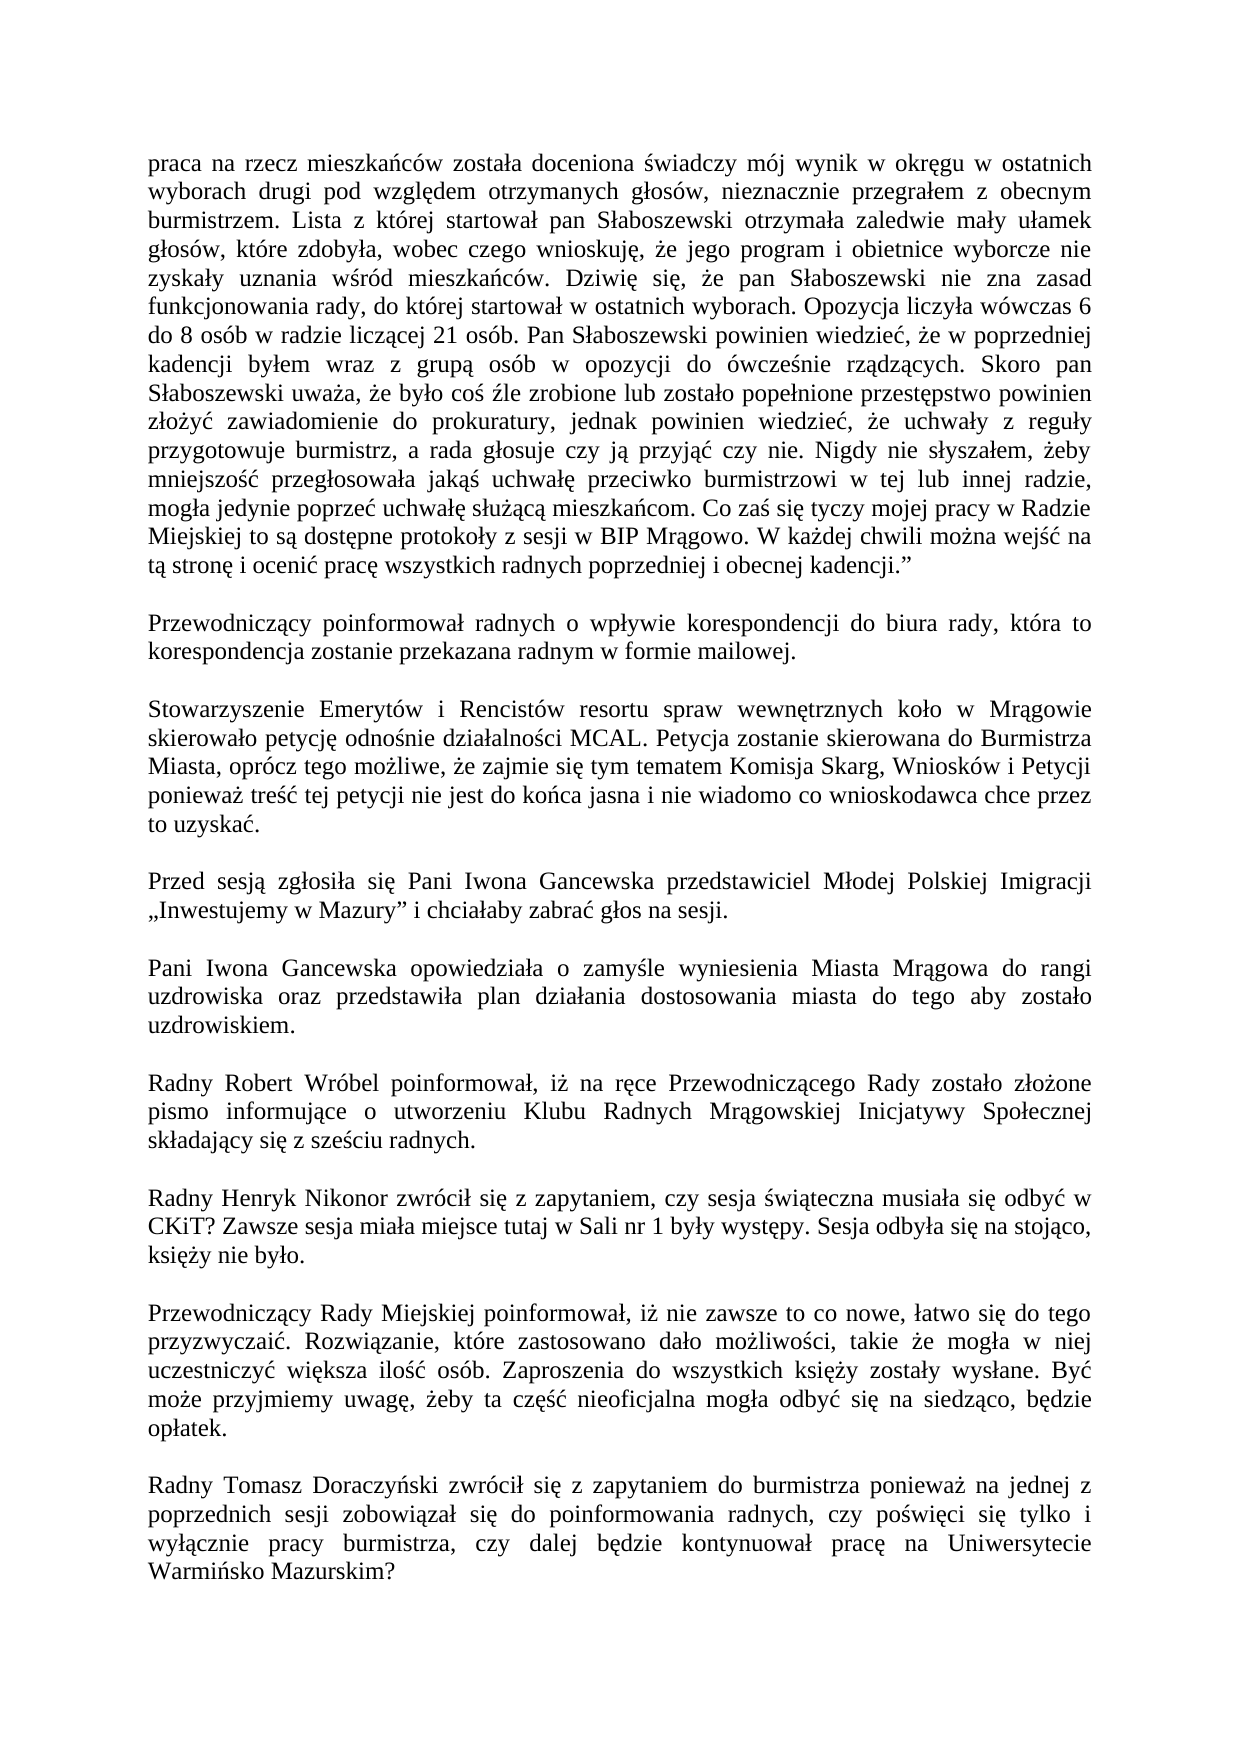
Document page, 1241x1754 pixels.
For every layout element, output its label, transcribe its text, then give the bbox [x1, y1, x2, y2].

text Radny Henryk Nikonor zwrócił się z zapytaniem, czy sesja świąteczna musiała się odbyć w CKiT? Zawsze sesja miała miejsce tutaj w Sali nr 1 były występy. Sesja odbyła się na stojąco, księży nie było. [148, 1183, 1093, 1269]
text Radny Robert Wróbel poinformował, iż na ręce Przewodniczącego Rady zostało złożone pismo informujące o utworzeniu Klubu Radnych Mrągowskiej Inicjatywy Społecznej składający się z sześciu radnych. [148, 1068, 1093, 1154]
text Przewodniczący Rady Miejskiej poinformował, iż nie zawsze to co nowe, łatwo się do tego przyzwyczaić. Rozwiązanie, które zastosowano dało możliwości, takie że mogła w niej uczestniczyć większa ilość osób. Zaproszenia do wszystkich księży zostały wysłane. Być może przyjmiemy uwagę, żeby ta część nieoficjalna mogła odbyć się na siedząco, będzie opłatek. [148, 1298, 1093, 1441]
text Pani Iwona Gancewska opowiedziała o zamyśle wyniesienia Miasta Mrągowa do rangi uzdrowiska oraz przedstawiła plan działania dostosowania miasta do tego aby zostało uzdrowiskiem. [148, 953, 1093, 1039]
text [148, 148, 1093, 579]
text Przed sesją zgłosiła się Pani Iwona Gancewska przedstawiciel Młodej Polskiej Imigracji „Inwestujemy w Mazury” i chciałaby zabrać głos na sesji. [148, 866, 1093, 924]
text Radny Tomasz Doraczyński zwrócił się z zapytaniem do burmistrza ponieważ na jednej z poprzednich sesji zobowiązał się do poinformowania radnych, czy poświęci się tylko i wyłącznie pracy burmistrza, czy dalej będzie kontynuował pracę na Uniwersytecie Warmińsko Mazurskim? [148, 1470, 1093, 1585]
text Przewodniczący poinformował radnych o wpływie korespondencji do biura rady, która to korespondencja zostanie przekazana radnym w formie mailowej. [148, 608, 1093, 665]
text Stowarzyszenie Emerytów i Rencistów resortu spraw wewnętrznych koło w Mrągowie skierowało petycję odnośnie działalności MCAL. Petycja zostanie skierowana do Burmistrza Miasta, oprócz tego możliwe, że zajmie się tym tematem Komisja Skarg, Wniosków i Petycji ponieważ treść tej petycji nie jest do końca jasna i nie wiadomo co wnioskodawca chce przez to uzyskać. [148, 694, 1093, 838]
